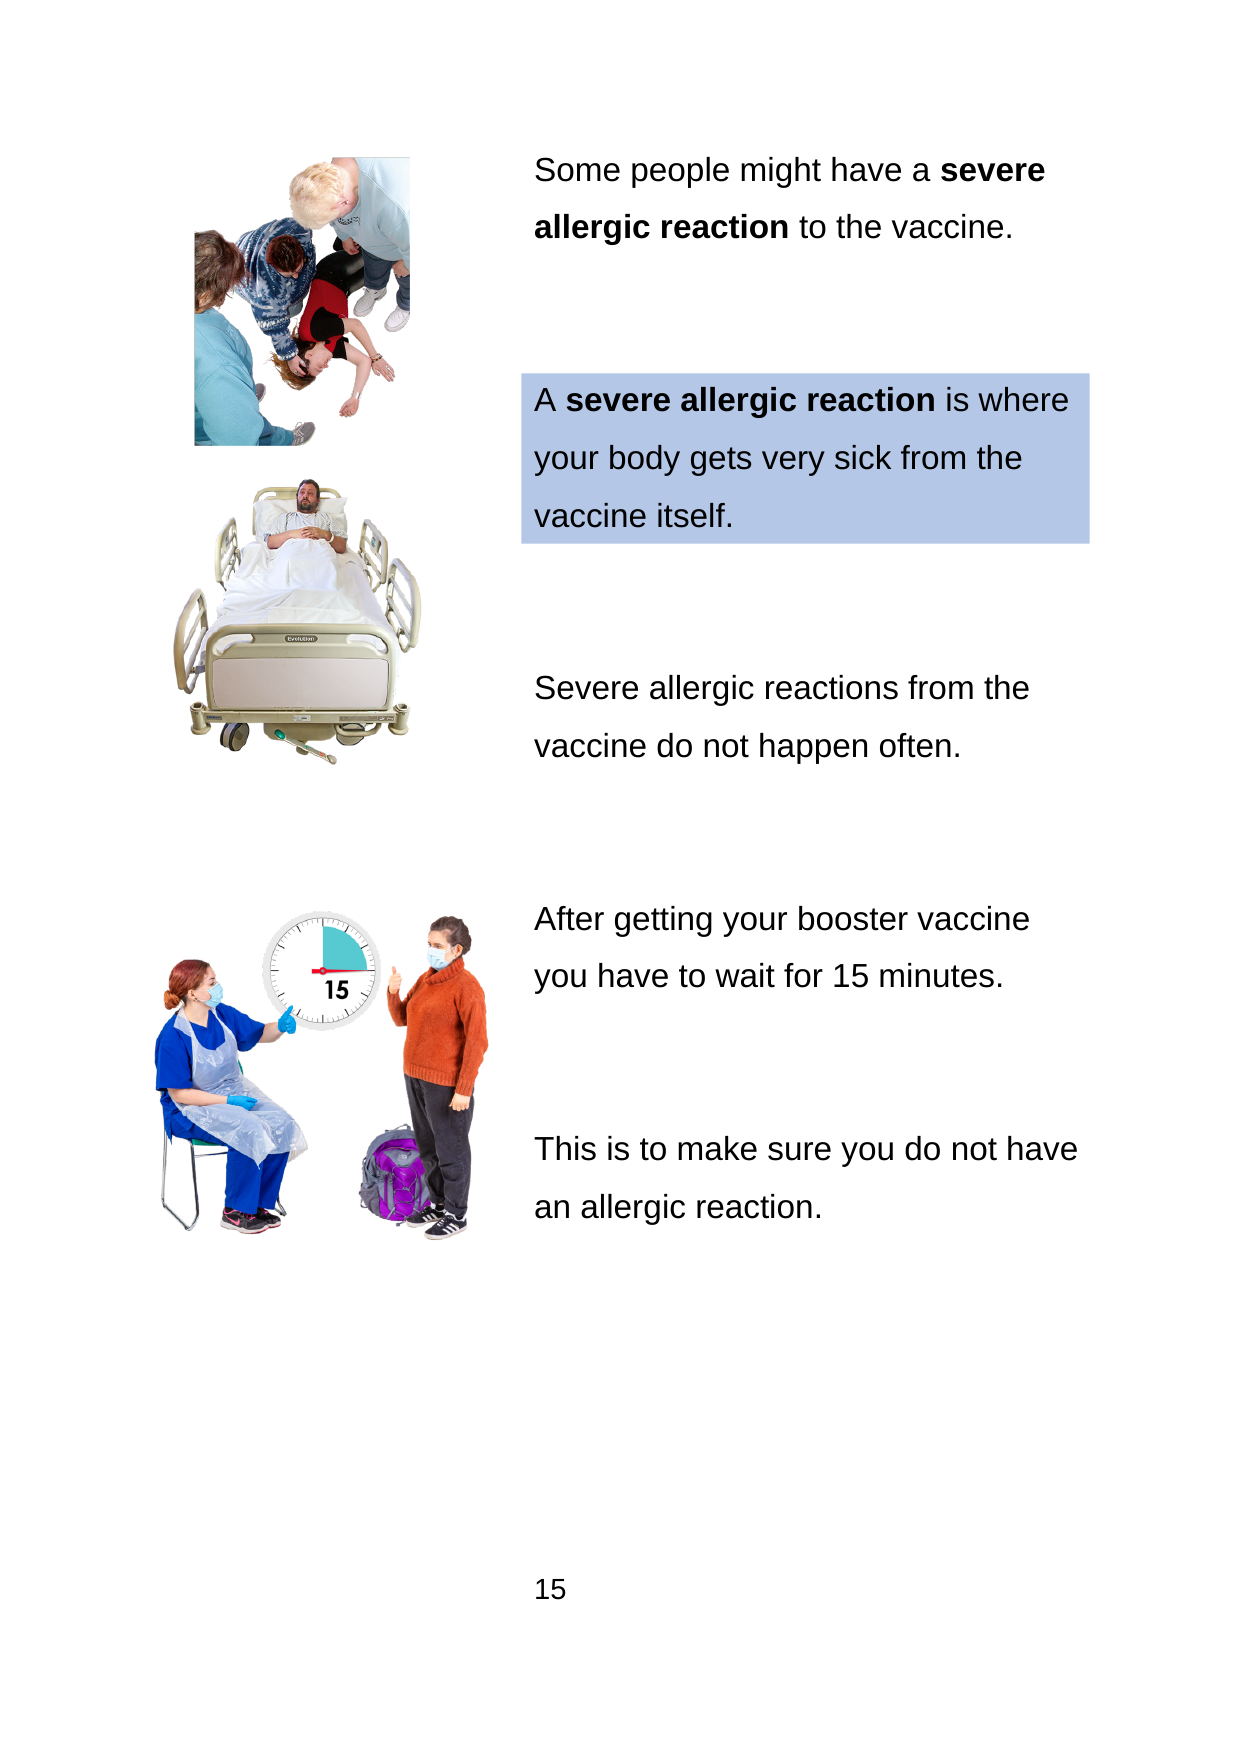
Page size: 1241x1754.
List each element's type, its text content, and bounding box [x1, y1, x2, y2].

text After getting your booster vaccine you have to wait for 15 minutes. [534, 899, 1090, 995]
picture [150, 150, 454, 454]
picture [150, 474, 443, 768]
text Some people might have a severe allergic reaction to the vaccine. [534, 150, 1090, 246]
text This is to make sure you do not have an allergic reaction. [534, 1129, 1090, 1225]
picture [150, 901, 493, 1244]
text Severe allergic reactions from the vaccine do not happen often. [534, 668, 1090, 764]
text A severe allergic reaction is where your body gets very sick from the vaccine itself. [534, 380, 1090, 534]
